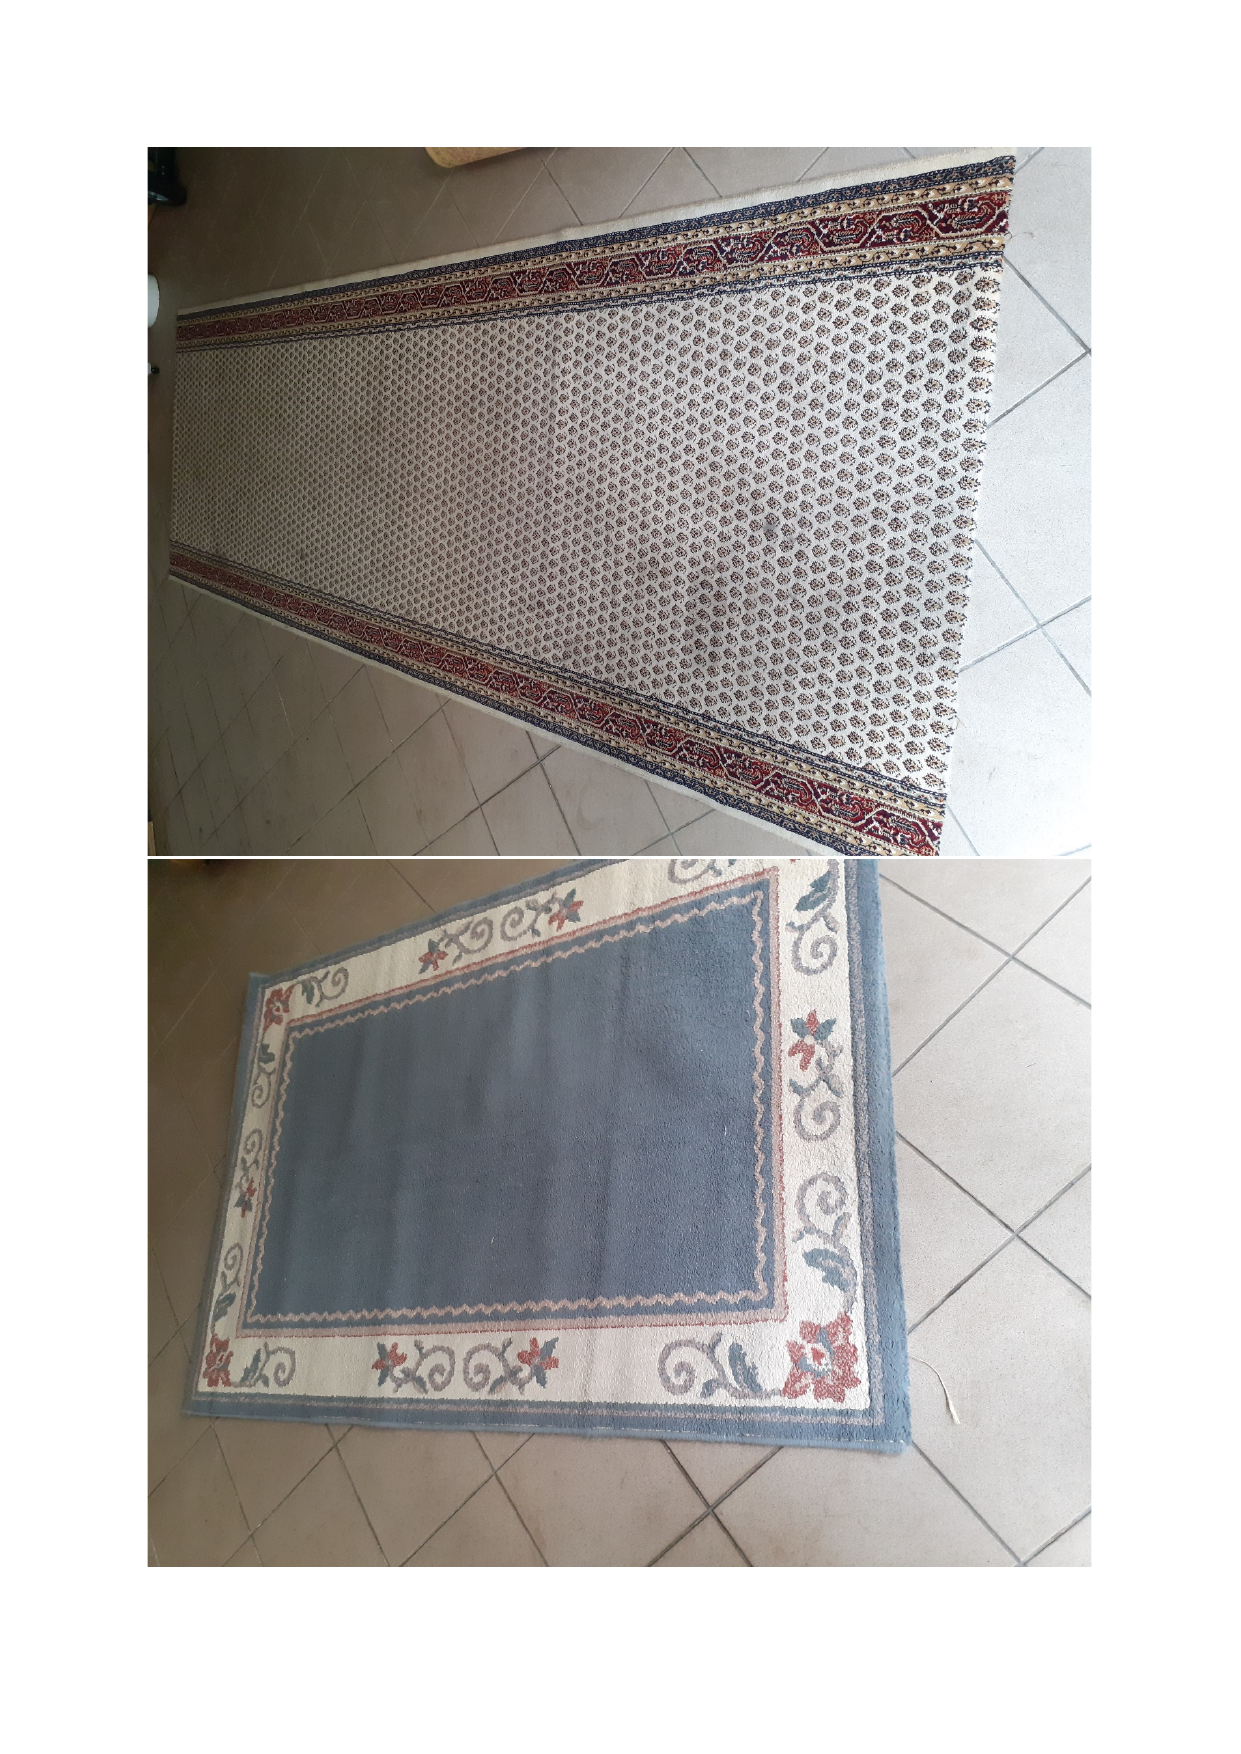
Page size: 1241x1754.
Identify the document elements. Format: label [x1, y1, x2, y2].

picture [147, 859, 1092, 1567]
picture [147, 147, 1092, 856]
